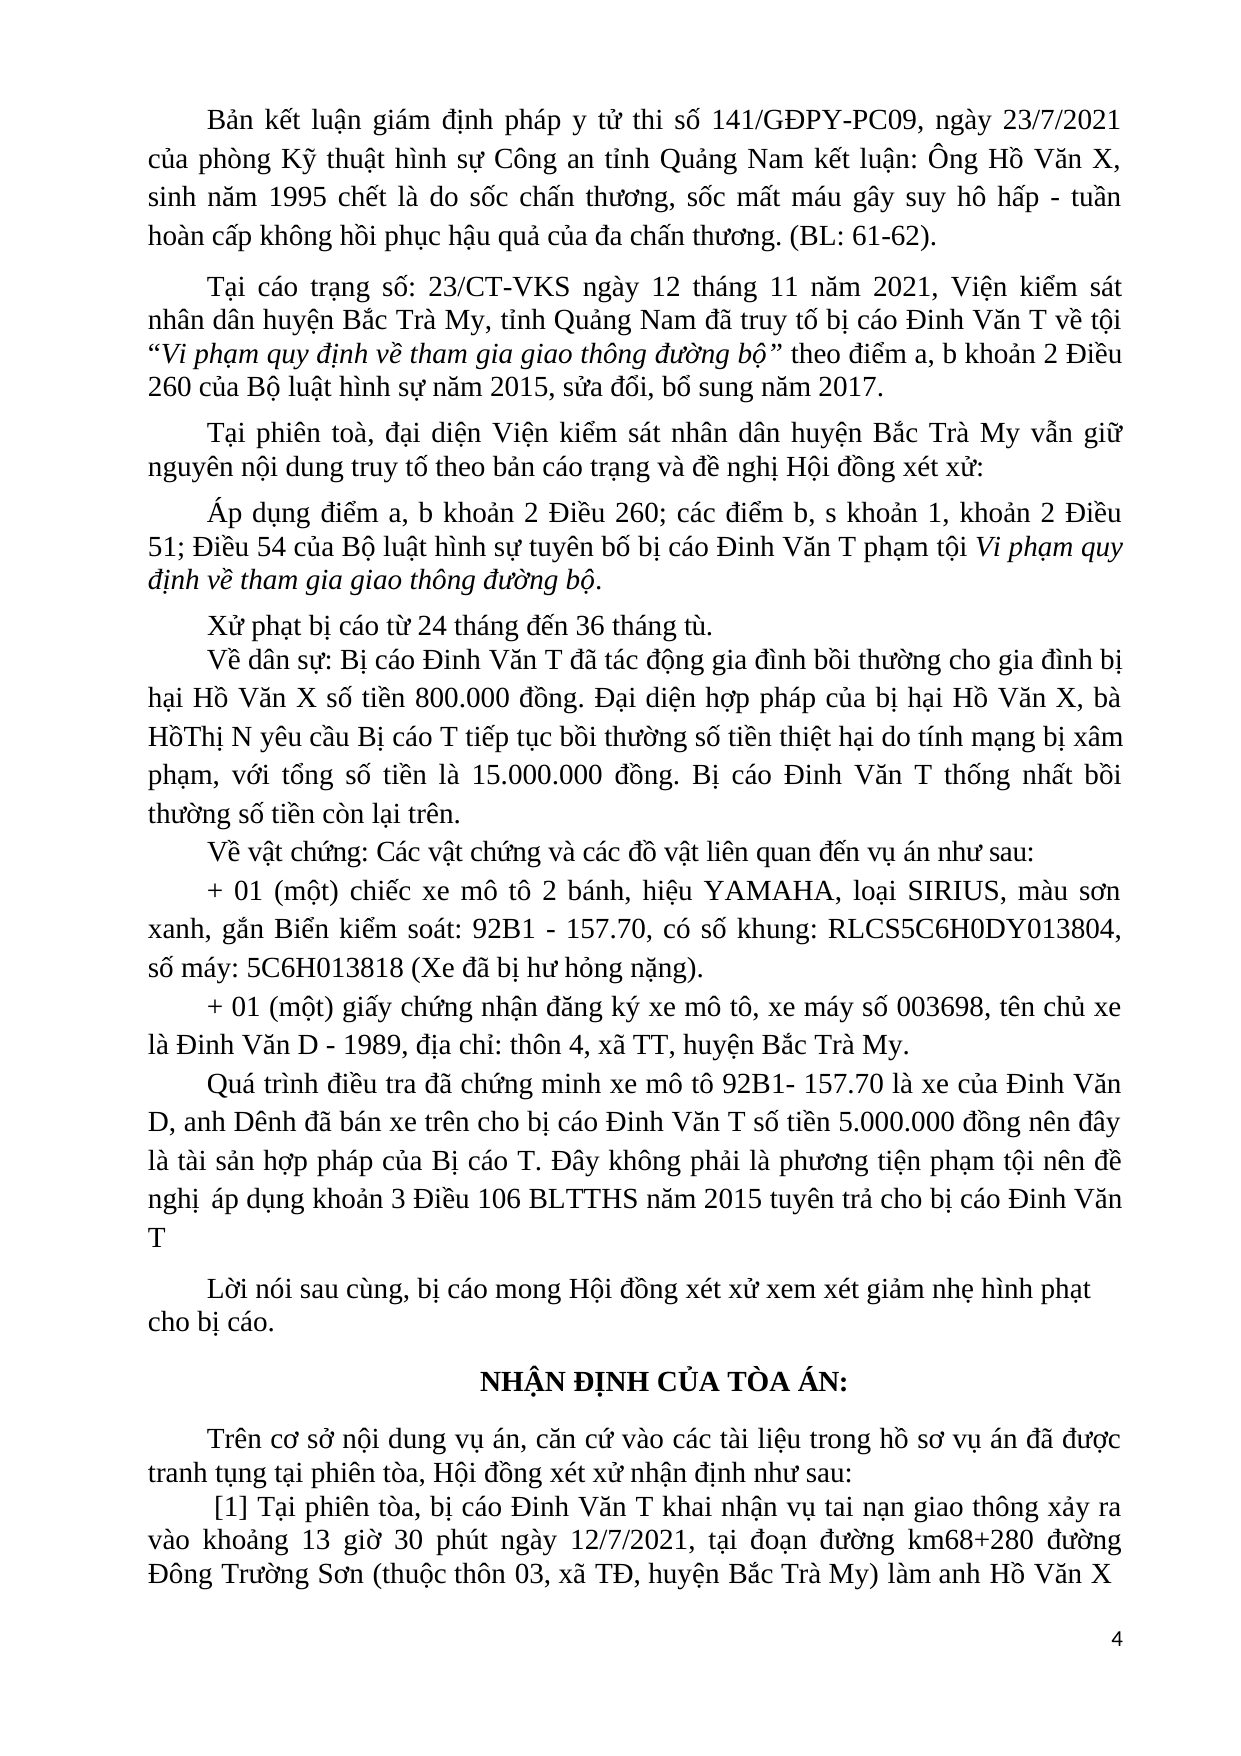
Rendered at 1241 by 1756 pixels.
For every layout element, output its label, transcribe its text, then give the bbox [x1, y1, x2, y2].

list Tại phiên tòa, bị cáo Đinh Văn T khai nhận vụ tai nạn giao thông xảy ra vào khoảng 13 giờ 30 phút ngày 12/7/2021, tại đoạn đường km68+280 đường Đông Trường Sơn (thuộc thôn 03, xã TĐ, huyện Bắc Trà My) làm anh Hồ Văn X [148, 1489, 1123, 1589]
text NHẬN ĐỊNH CỦA TÒA ÁN: [479, 1364, 849, 1397]
text Xử phạt bị cáo từ 24 tháng đến 36 tháng tù. [207, 608, 1146, 642]
text Về dân sự: Bị cáo Đinh Văn T đã tác động gia đình bồi thường cho gia đình bị hại Hồ Văn X số tiền 800.000 đồng. Đại diện hợp pháp của bị hại Hồ Văn X, bà HồThị N yêu cầu Bị cáo T tiếp tục bồi thường số tiền thiệt hại do tính mạng bị xâm phạm, với tổng số tiền là 15.000.000 đồng. Bị cáo Đinh Văn T thống nhất bồi thường số tiền còn lại trên. [148, 642, 1123, 829]
text Lời nói sau cùng, bị cáo mong Hội đồng xét xử xem xét giảm nhẹ hình phạt cho bị cáo. [148, 1271, 1131, 1338]
text + 01 (một) giấy chứng nhận đăng ký xe mô tô, xe máy số 003698, tên chủ xe là Đinh Văn D - 1989, địa chỉ: thôn 4, xã TT, huyện Bắc Trà My. [148, 989, 1123, 1061]
text + 01 (một) chiếc xe mô tô 2 bánh, hiệu YAMAHA, loại SIRIUS, màu sơn xanh, gắn Biển kiểm soát: 92B1 - 157.70, có số khung: RLCS5C6H0DY013804, số máy: 5C6H013818 (Xe đã bị hư hỏng nặng). [148, 873, 1123, 984]
text Về vật chứng: Các vật chứng và các đồ vật liên quan đến vụ án như sau: [207, 834, 1146, 868]
text Tại phiên toà, đại diện Viện kiểm sát nhân dân huyện Bắc Trà My vẫn giữ nguyên nội dung truy tố theo bản cáo trạng và đề nghị Hội đồng xét xử: [148, 416, 1123, 483]
text Bản kết luận giám định pháp y tử thi số 141/GĐPY-PC09, ngày 23/7/2021 của phòng Kỹ thuật hình sự Công an tỉnh Quảng Nam kết luận: Ông Hồ Văn X, sinh năm 1995 chết là do sốc chấn thương, sốc mất máu gây suy hô hấp - tuần hoàn cấp không hồi phục hậu quả của đa chấn thương. (BL: 61-62). [148, 102, 1123, 251]
text Trên cơ sở nội dung vụ án, căn cứ vào các tài liệu trong hồ sơ vụ án đã được tranh tụng tại phiên tòa, Hội đồng xét xử nhận định như sau: [148, 1422, 1123, 1489]
text Quá trình điều tra đã chứng minh xe mô tô 92B1- 157.70 là xe của Đinh Văn D, anh Dênh đã bán xe trên cho bị cáo Đinh Văn T số tiền 5.000.000 đồng nên đây là tài sản hợp pháp của Bị cáo T. Đây không phải là phương tiện phạm tội nên đề nghị áp dụng khoản 3 Điều 106 BLTTHS năm 2015 tuyên trả cho bị cáo Đinh Văn T [148, 1066, 1123, 1254]
text Áp dụng điểm a, b khoản 2 Điều 260; các điểm b, s khoản 1, khoản 2 Điều 51; Điều 54 của Bộ luật hình sự tuyên bố bị cáo Đinh Văn T phạm tội Vi phạm quy định về tham gia giao thông đường bộ. [148, 495, 1123, 596]
text Tại cáo trạng số: 23/CT-VKS ngày 12 tháng 11 năm 2021, Viện kiểm sát nhân dân huyện Bắc Trà My, tỉnh Quảng Nam đã truy tố bị cáo Đinh Văn T về tội “Vi phạm quy định về tham gia giao thông đường bộ” theo điểm a, b khoản 2 Điều 260 của Bộ luật hình sự năm 2015, sửa đổi, bổ sung năm 2017. [148, 269, 1123, 403]
